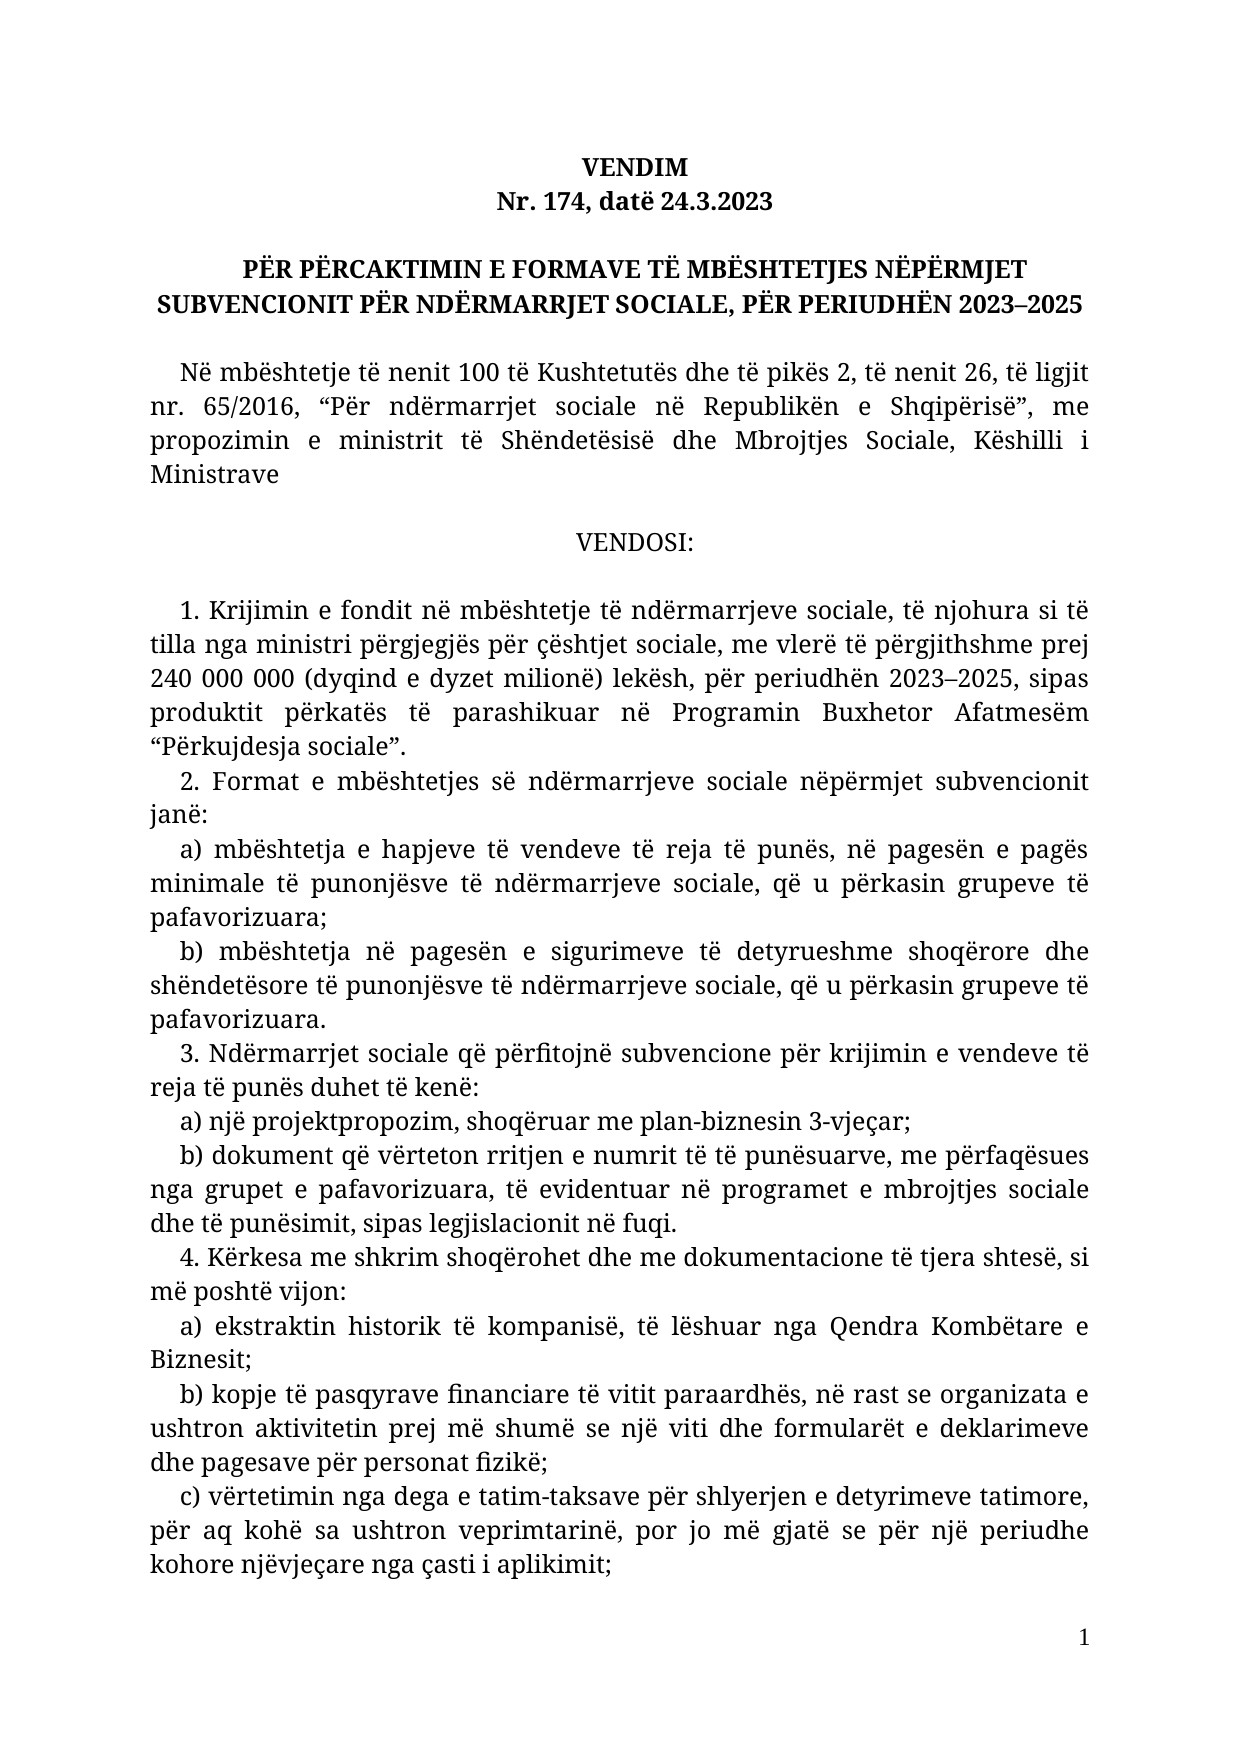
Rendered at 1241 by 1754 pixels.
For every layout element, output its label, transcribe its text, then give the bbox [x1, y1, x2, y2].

text 4. Kërkesa me shkrim shoqërohet dhe me dokumentacione të tjera shtesë, si më poshtë vijon: [150, 1240, 1090, 1308]
text b) kopje të pasqyrave financiare të vitit paraardhës, në rast se organizata e ushtron aktivitetin prej më shumë se një viti dhe formularët e deklarimeve dhe pagesave për personat fizikë; [150, 1376, 1090, 1478]
text a) mbështetja e hapjeve të vendeve të reja të punës, në pagesën e pagës minimale të punonjësve të ndërmarrjeve sociale, që u përkasin grupeve të pafavorizuara; [150, 831, 1090, 933]
text VENDIM [150, 150, 1090, 184]
text b) mbështetja në pagesën e sigurimeve të detyrueshme shoqërore dhe shëndetësore të punonjësve të ndërmarrjeve sociale, që u përkasin grupeve të pafavorizuara. [150, 933, 1090, 1036]
text 3. Ndërmarrjet sociale që përfitojnë subvencione për krijimin e vendeve të reja të punës duhet të kenë: [150, 1036, 1090, 1104]
text VENDOSI: [150, 525, 1090, 559]
text b) dokument që vërteton rritjen e numrit të të punësuarve, me përfaqësues nga grupet e pafavorizuara, të evidentuar në programet e mbrojtjes sociale dhe të punësimit, sipas legjislacionit në fuqi. [150, 1138, 1090, 1240]
text 1. Krijimin e fondit në mbështetje të ndërmarrjeve sociale, të njohura si të tilla nga ministri përgjegjës për çështjet sociale, me vlerë të përgjithshme prej 240 000 000 (dyqind e dyzet milionë) lekësh, për periudhën 2023–2025, sipas produktit përkatës të parashikuar në Programin Buxhetor Afatmesëm “Përkujdesja sociale”. [150, 593, 1090, 763]
text a) ekstraktin historik të kompanisë, të lëshuar nga Qendra Kombëtare e Biznesit; [150, 1308, 1090, 1376]
text a) një projektpropozim, shoqëruar me plan-biznesin 3-vjeçar; [150, 1104, 1090, 1138]
text 2. Format e mbështetjes së ndërmarrjeve sociale nëpërmjet subvencionit janë: [150, 763, 1090, 831]
text Në mbështetje të nenit 100 të Kushtetutës dhe të pikës 2, të nenit 26, të ligjit nr. 65/2016, “Për ndërmarrjet sociale në Republikën e Shqipërisë”, me propozimin e ministrit të Shëndetësisë dhe Mbrojtjes Sociale, Këshilli i Ministrave [150, 354, 1090, 491]
text PËR PËRCAKTIMIN E FORMAVE TË MBËSHTETJES NËPËRMJET SUBVENCIONIT PËR NDËRMARRJET SOCIALE, PËR PERIUDHËN 2023–2025 [150, 252, 1090, 320]
text c) vërtetimin nga dega e tatim-taksave për shlyerjen e detyrimeve tatimore, për aq kohë sa ushtron veprimtarinë, por jo më gjatë se për një periudhe kohore njëvjeçare nga çasti i aplikimit; [150, 1478, 1090, 1581]
text Nr. 174, datë 24.3.2023 [150, 184, 1090, 218]
